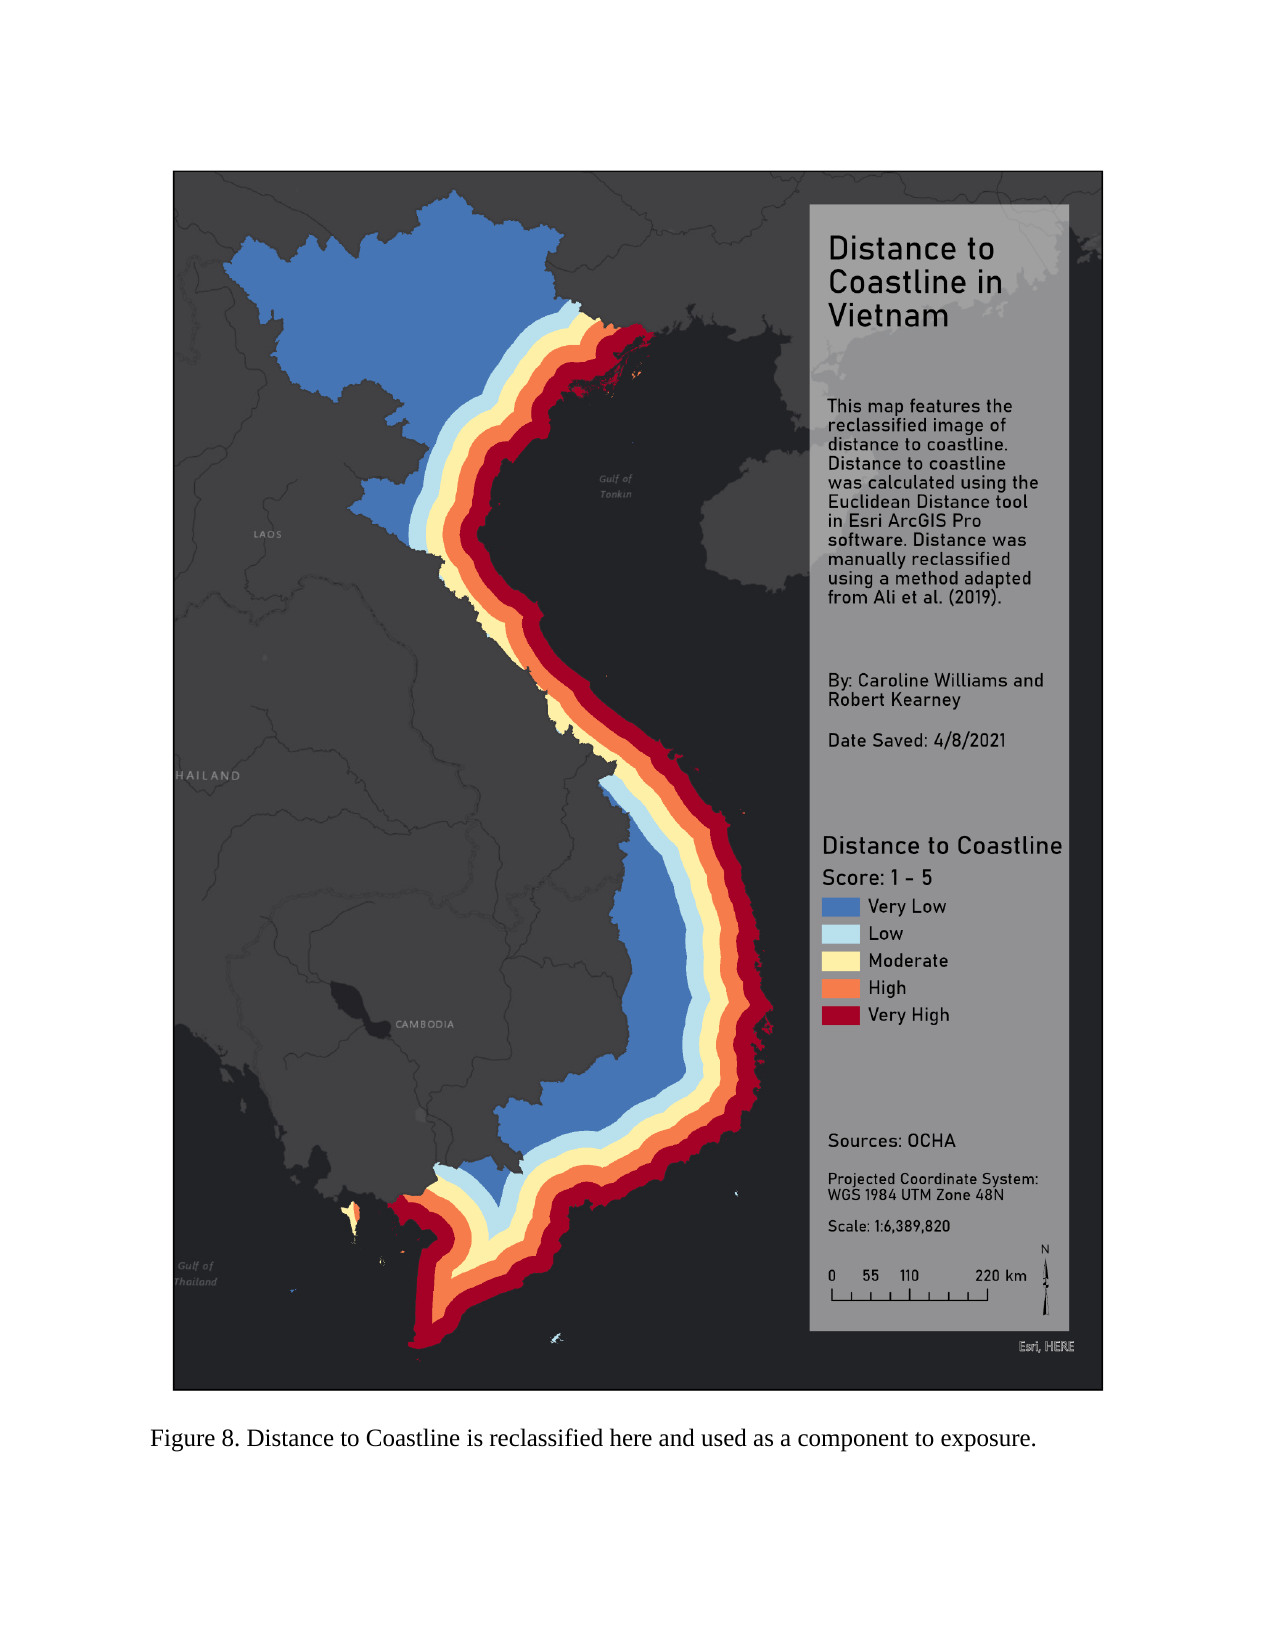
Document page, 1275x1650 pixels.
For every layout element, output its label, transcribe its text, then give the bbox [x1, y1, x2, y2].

picture [150, 150, 1125, 1411]
text Figure 8. Distance to Coastline is reclassified here and used as a component to exposure. [150, 1423, 1125, 1452]
